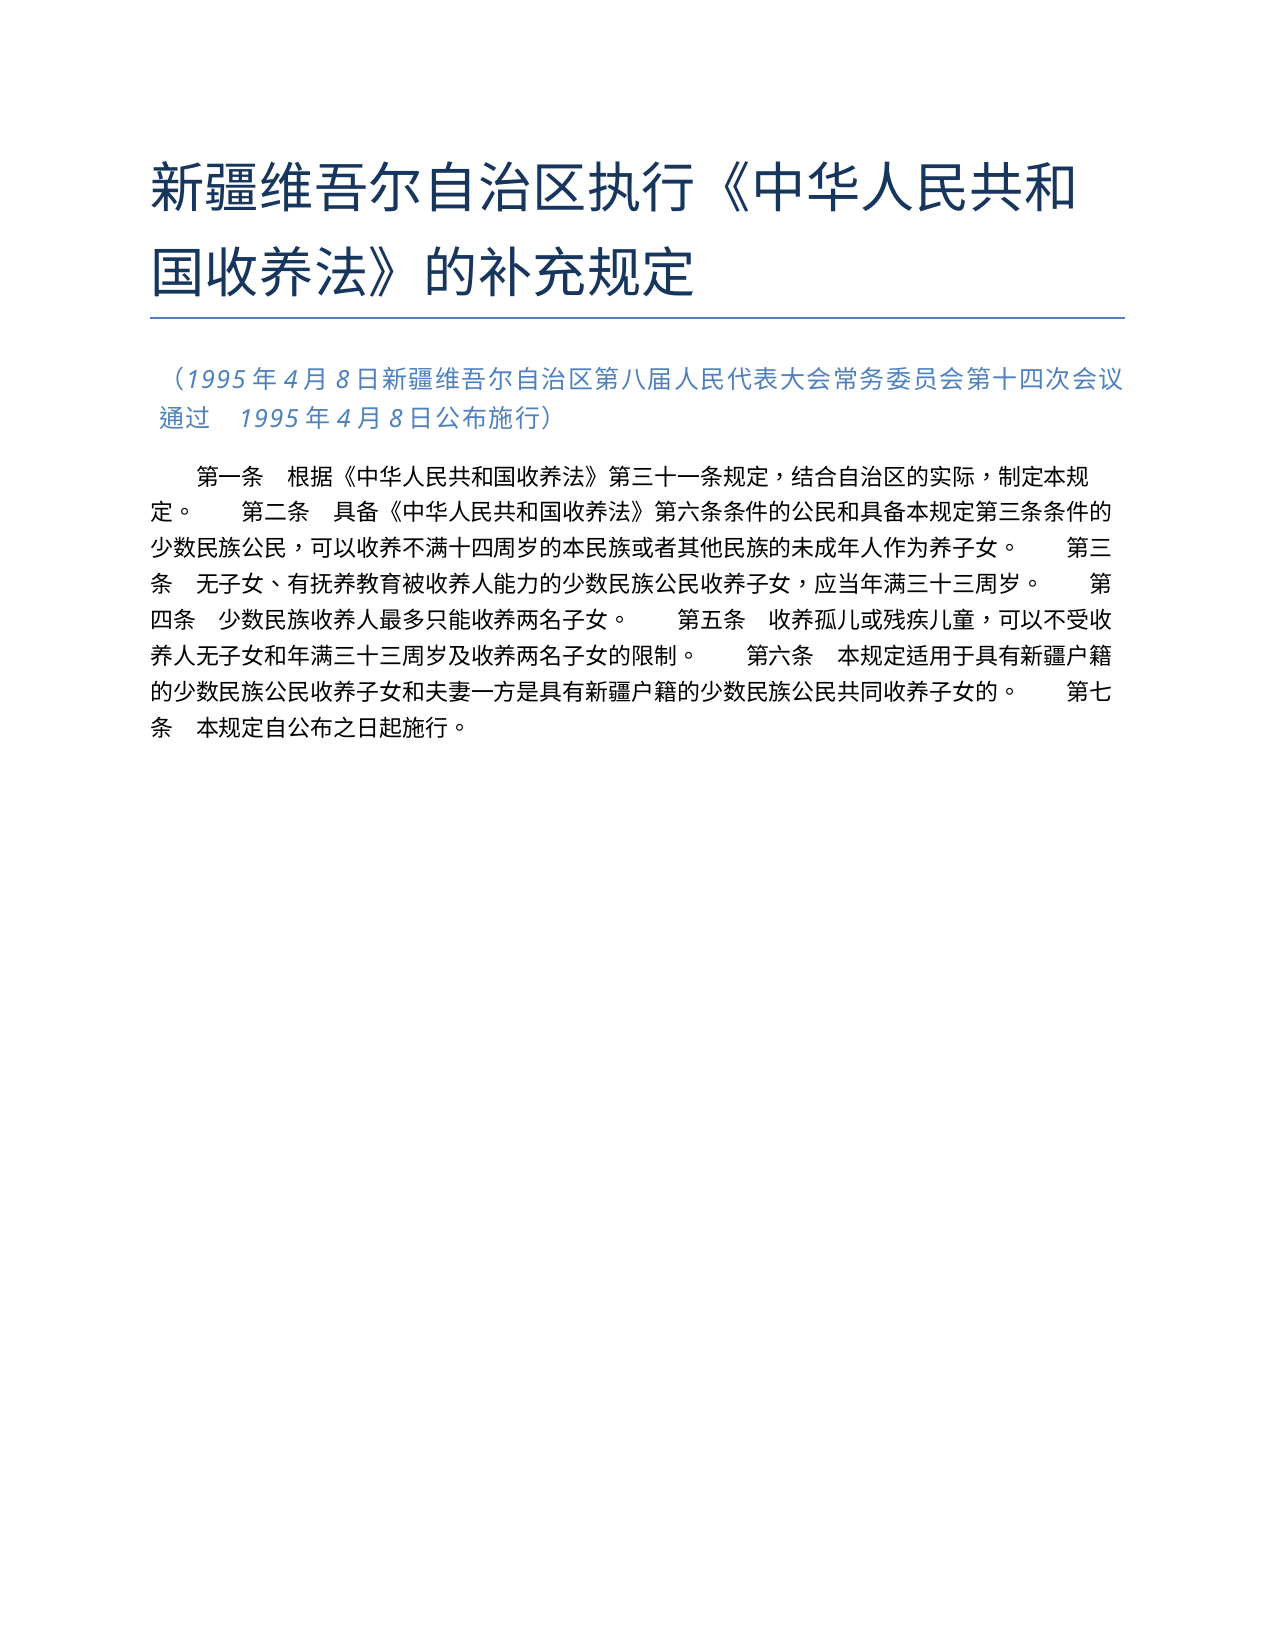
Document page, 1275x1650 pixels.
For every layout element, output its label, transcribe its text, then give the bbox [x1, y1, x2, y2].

subtitle （1995年4月8日新疆维吾尔自治区第八届人民代表大会常务委员会第十四次会议通过 1995年4月8日公布施行） [159, 361, 1125, 434]
text 第一条 根据《中华人民共和国收养法》第三十一条规定，结合自治区的实际，制定本规定。 第二条 具备《中华人民共和国收养法》第六条条件的公民和具备本规定第三条条件的少数民族公民，可以收养不满十四周岁的本民族或者其他民族的未成年人作为养子女。 第三条 无子女、有抚养教育被收养人能力的少数民族公民收养子女，应当年满三十三周岁。 第四条 少数民族收养人最多只能收养两名子女。 第五条 收养孤儿或残疾儿童，可以不受收养人无子女和年满三十三周岁及收养两名子女的限制。 第六条 本规定适用于具有新疆户籍的少数民族公民收养子女和夫妻一方是具有新疆户籍的少数民族公民共同收养子女的。 第七条 本规定自公布之日起施行。 [150, 460, 1125, 743]
title 新疆维吾尔自治区执行《中华人民共和国收养法》的补充规定 [150, 150, 1125, 317]
